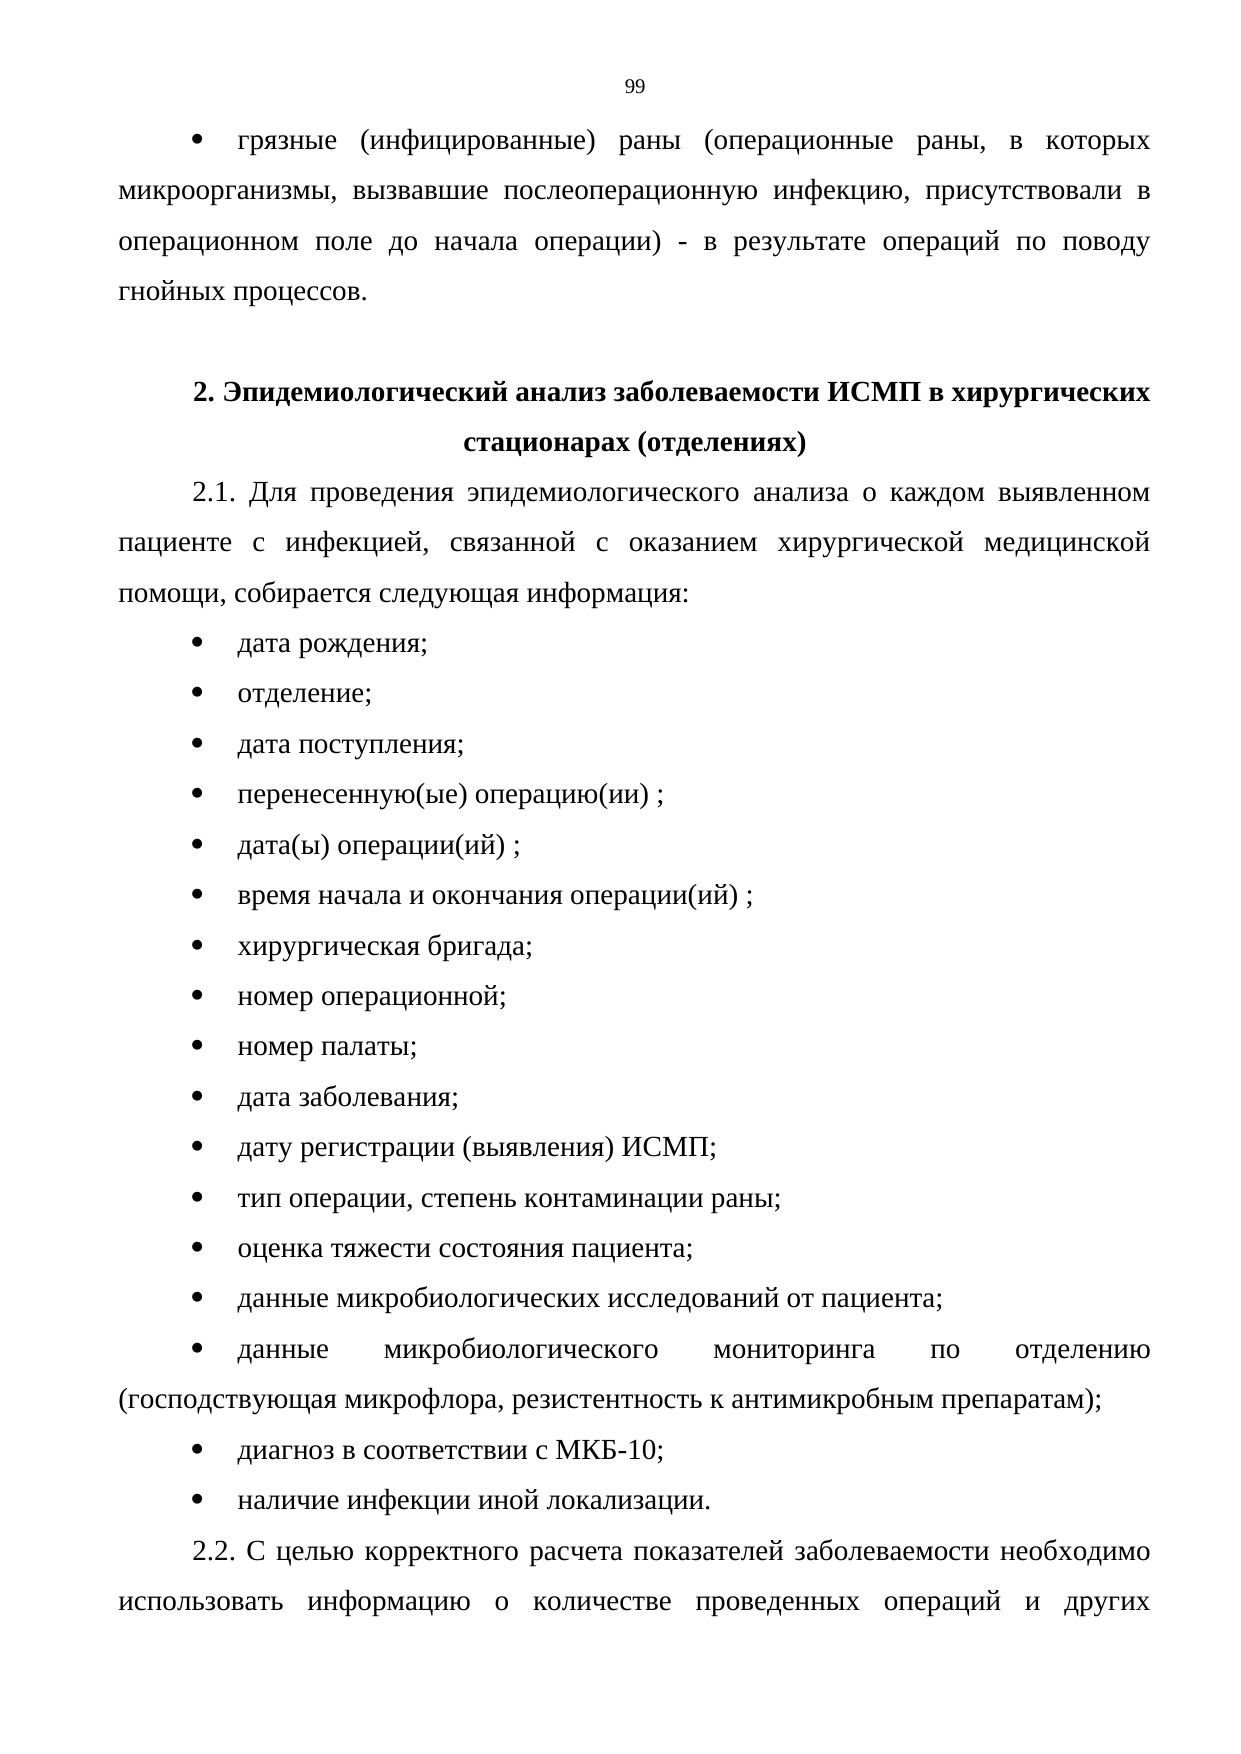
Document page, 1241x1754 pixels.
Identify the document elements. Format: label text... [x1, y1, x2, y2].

list данные микробиологических исследований от пациента; [118, 1281, 1152, 1314]
list дата заболевания; [118, 1079, 1152, 1113]
list данные микробиологического мониторинга по отделению (господствующая микрофлора, резистентность к антимикробным препаратам); [118, 1331, 1152, 1415]
list оценка тяжести состояния пациента; [118, 1230, 1152, 1264]
list дата(ы) операции(ий) ; [118, 827, 1152, 861]
list диагноз в соответствии с МКБ-10; [118, 1432, 1152, 1465]
list тип операции, степень контаминации раны; [118, 1180, 1152, 1213]
list время начала и окончания операции(ий) ; [118, 877, 1152, 911]
list дата рождения; [118, 625, 1152, 659]
list грязные (инфицированные) раны (операционные раны, в которых микроорганизмы, вызвавшие послеоперационную инфекцию, присутствовали в операционном поле до начала операции) - в результате операций по поводу гнойных процессов. [118, 122, 1152, 307]
list наличие инфекции иной локализации. [118, 1482, 1152, 1516]
list дату регистрации (выявления) ИСМП; [118, 1129, 1152, 1163]
list номер палаты; [118, 1028, 1152, 1062]
list отделение; [118, 676, 1152, 709]
text 2.1. Для проведения эпидемиологического анализа о каждом выявленном пациенте с инфекцией, связанной с оказанием хирургической медицинской помощи, собирается следующая информация: [118, 474, 1152, 608]
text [118, 1533, 1152, 1616]
list перенесенную(ые) операцию(ии) ; [118, 776, 1152, 810]
list хирургическая бригада; [118, 928, 1152, 961]
list номер операционной; [118, 978, 1152, 1012]
list дата поступления; [118, 726, 1152, 760]
text 2. Эпидемиологический анализ заболеваемости ИСМП в хирургических стационарах (отделениях) [118, 374, 1152, 457]
